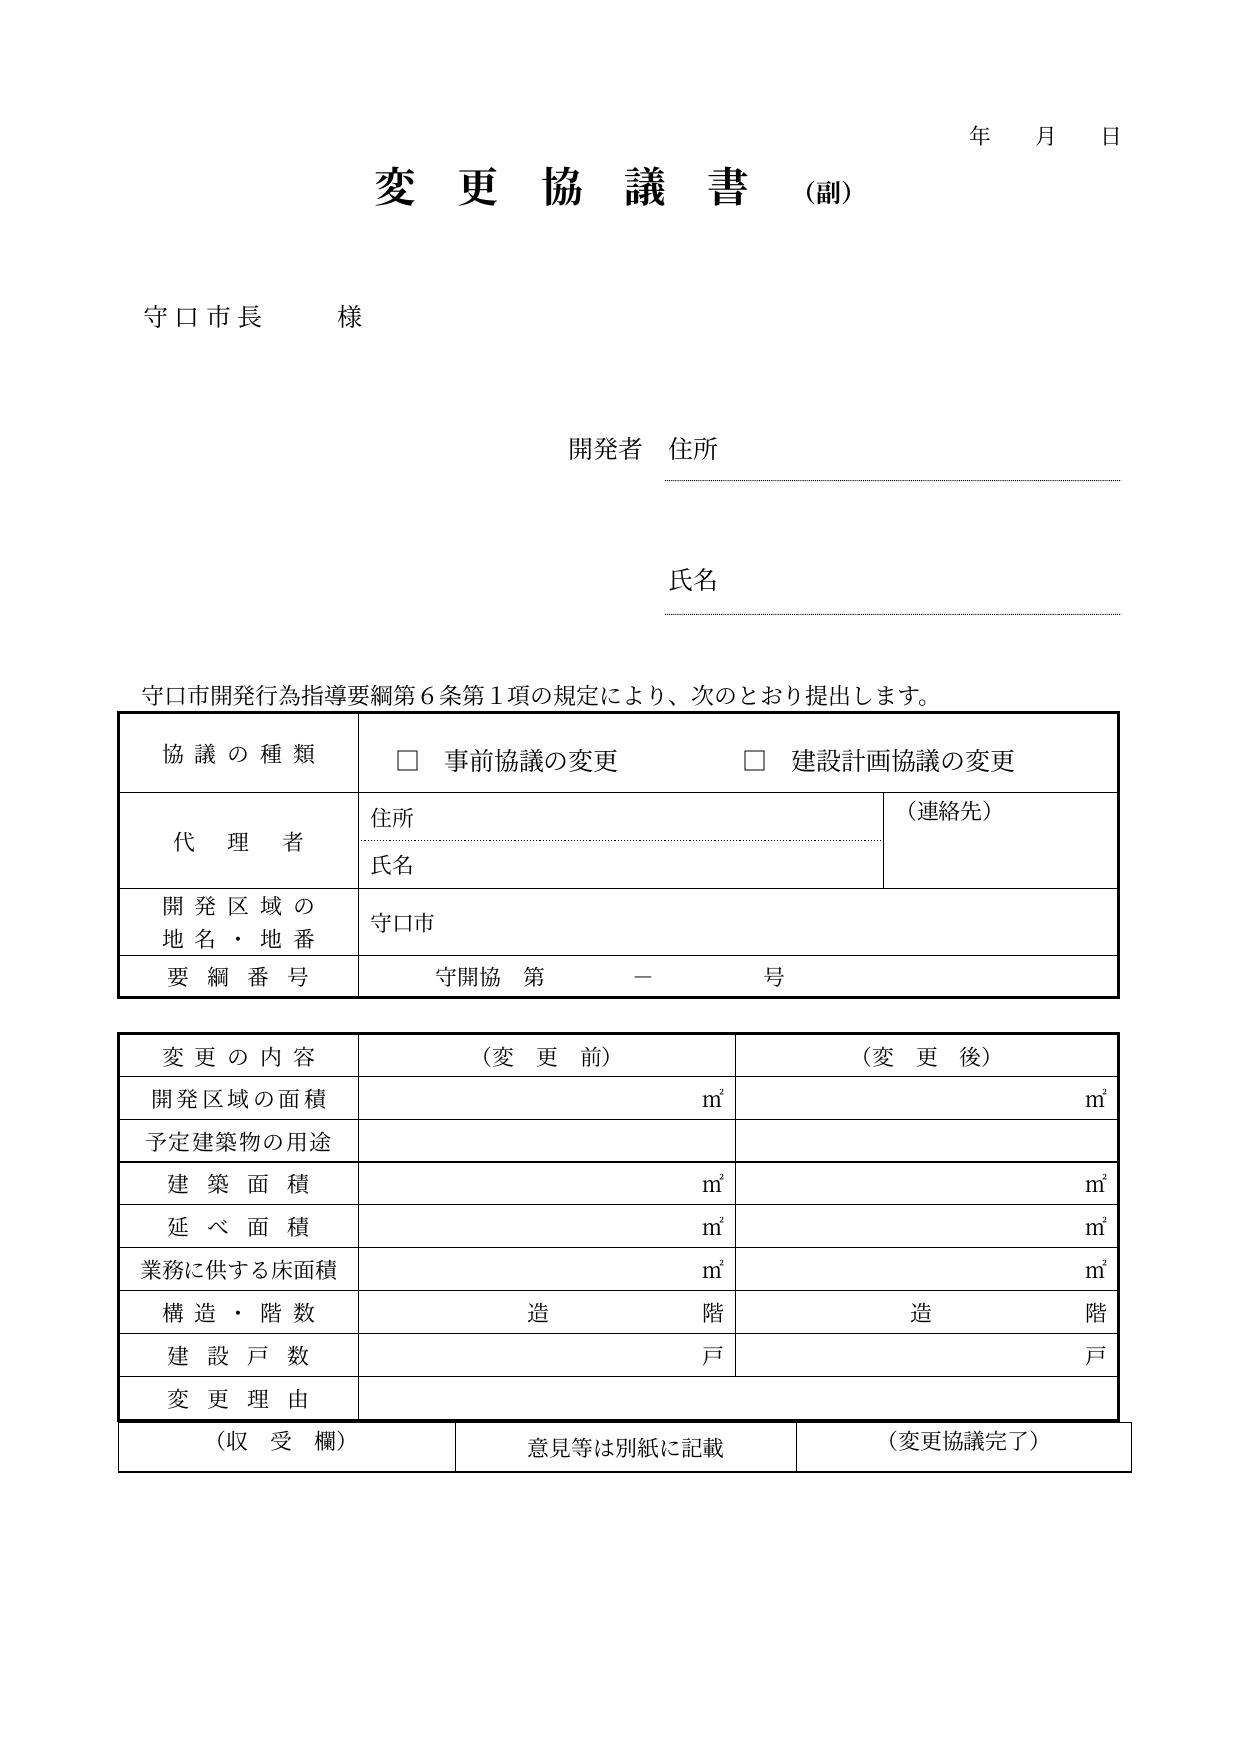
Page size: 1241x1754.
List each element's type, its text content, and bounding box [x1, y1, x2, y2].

text 氏名 [118, 546, 1122, 612]
table_cell [359, 1377, 1117, 1419]
table_header □ 事前協議の変更 □ 建設計画協議の変更 [359, 714, 1117, 792]
table_cell [359, 1120, 735, 1161]
table_cell 変更理由 [120, 1377, 358, 1419]
table_cell ㎡ [736, 1077, 1117, 1118]
table_header 意見等は別紙に記載 [456, 1423, 796, 1471]
table_cell 守口市 [359, 889, 1117, 955]
table_cell 要綱番号 [120, 956, 358, 996]
text 年 月 日 [118, 118, 1122, 151]
text 守 口 市 長 様 [118, 283, 1122, 349]
table_cell [736, 1120, 1117, 1161]
table_cell 戸 [736, 1334, 1117, 1376]
text 開発者 住所 [118, 414, 1122, 480]
table_cell 守開協 第 － 号 [359, 956, 1117, 996]
table_cell 氏名 [359, 840, 883, 888]
table_cell ㎡ [736, 1205, 1117, 1247]
table_header （変更協議完了） [797, 1423, 1131, 1471]
table_header 変更の内容 [120, 1035, 358, 1076]
table_cell 造 階 [736, 1291, 1117, 1333]
table_cell 予定建築物の用途 [120, 1120, 358, 1161]
table_cell （連絡先） [884, 793, 1117, 888]
table_cell 造 階 [359, 1291, 735, 1333]
table_cell 建築面積 [120, 1163, 358, 1204]
table_cell 建設戸数 [120, 1334, 358, 1376]
table_cell 開発区域の面積 [120, 1077, 358, 1118]
table_cell 延べ面積 [120, 1205, 358, 1247]
table_cell ㎡ [359, 1205, 735, 1247]
table_header （収 受 欄） 収受日 年 月 日 [119, 1423, 455, 1471]
table_header 協議の種類 [120, 714, 358, 792]
table_cell 代理者 [120, 793, 358, 888]
table_cell 構造・階数 [120, 1291, 358, 1333]
table_cell ㎡ [359, 1163, 735, 1204]
text 変 更 協 議 書 （副） [118, 151, 1122, 217]
table_cell ㎡ [736, 1163, 1117, 1204]
table_cell 開発区域の 地名・地番 [120, 889, 358, 955]
table_cell 戸 [359, 1334, 735, 1376]
table_cell ㎡ [359, 1248, 735, 1290]
table_header （変 更 後） [736, 1035, 1117, 1076]
table_cell 業務に供する床面積 [120, 1248, 358, 1290]
table_cell ㎡ [359, 1077, 735, 1118]
table_cell ㎡ [736, 1248, 1117, 1290]
table_header （変 更 前） [359, 1035, 735, 1076]
text 守口市開発行為指導要綱第６条第１項の規定により、次のとおり提出します。 [118, 678, 1122, 711]
table_cell 住所 [359, 793, 883, 840]
